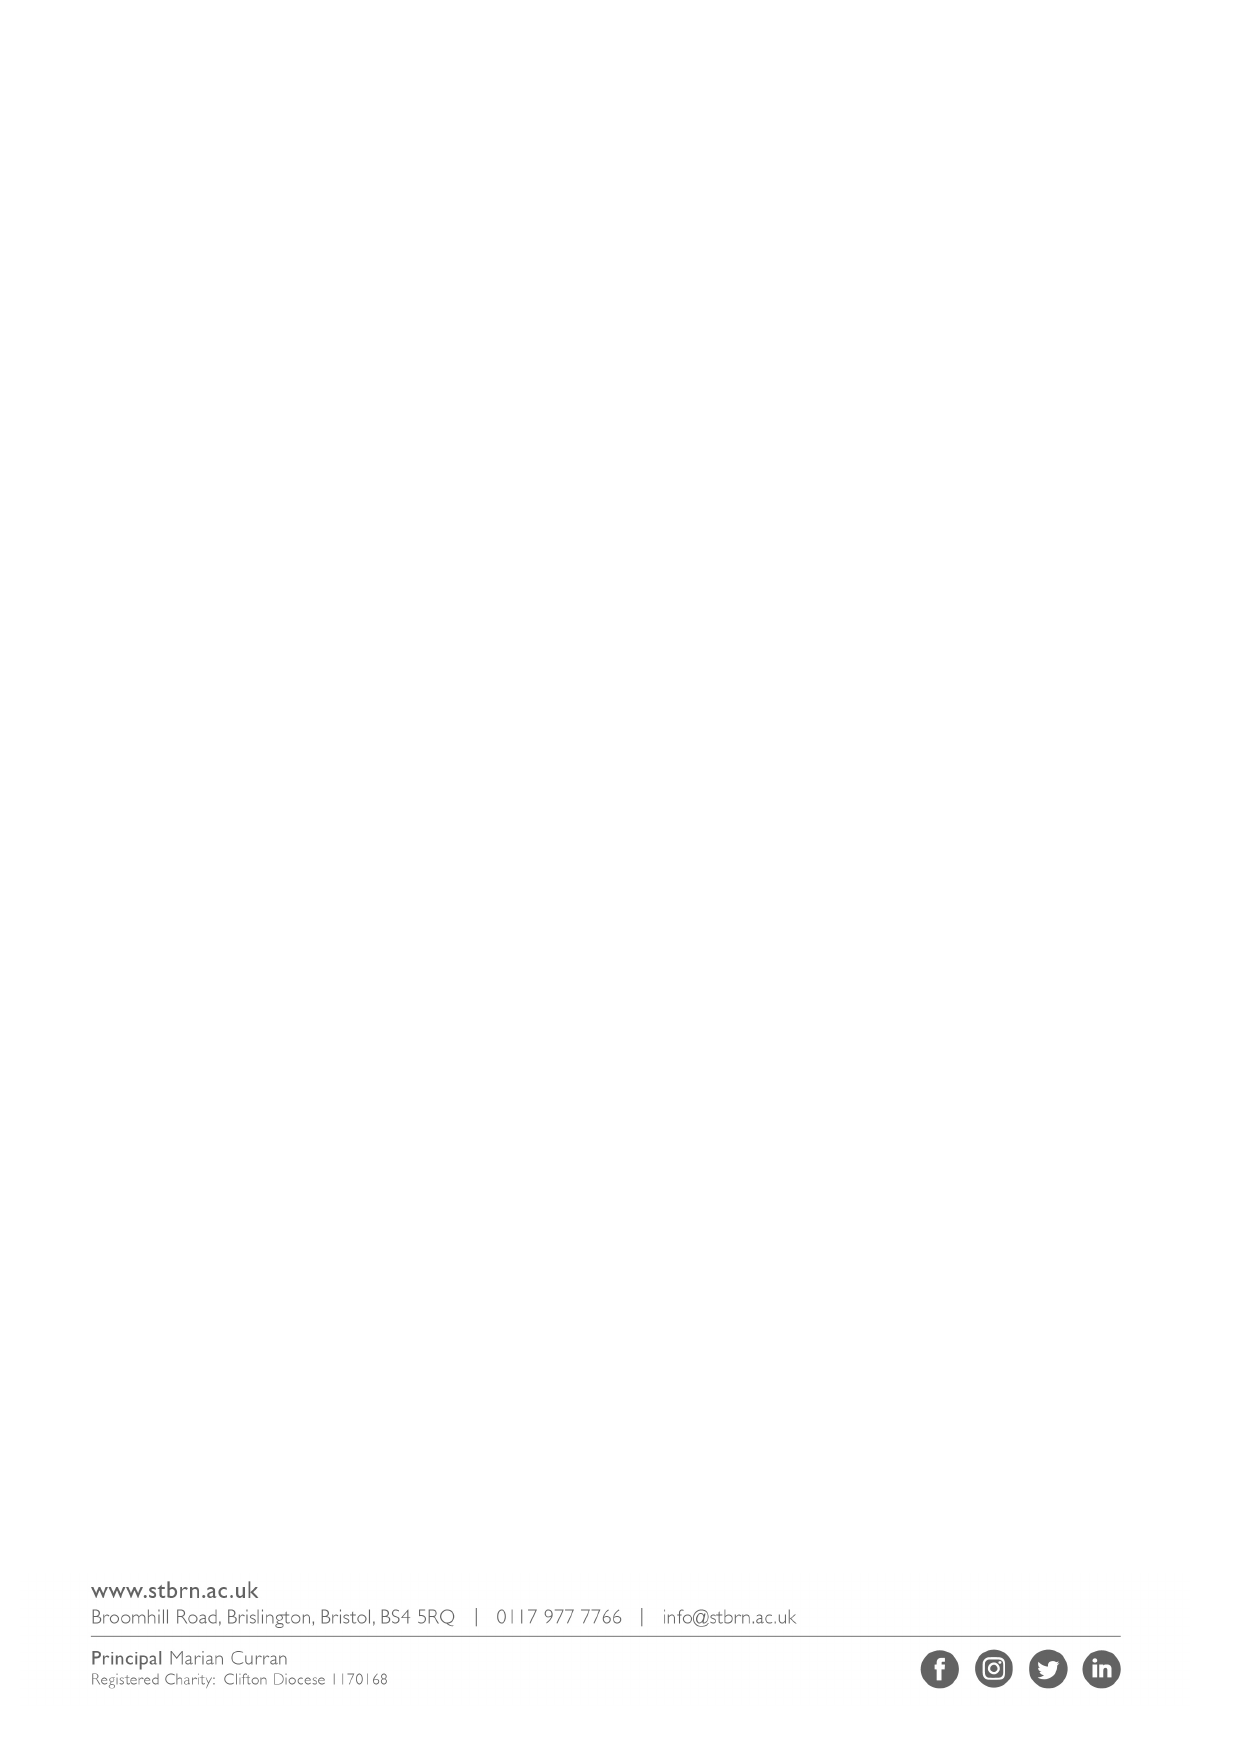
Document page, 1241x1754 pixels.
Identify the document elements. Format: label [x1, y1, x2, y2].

picture [20, 1573, 1190, 1706]
